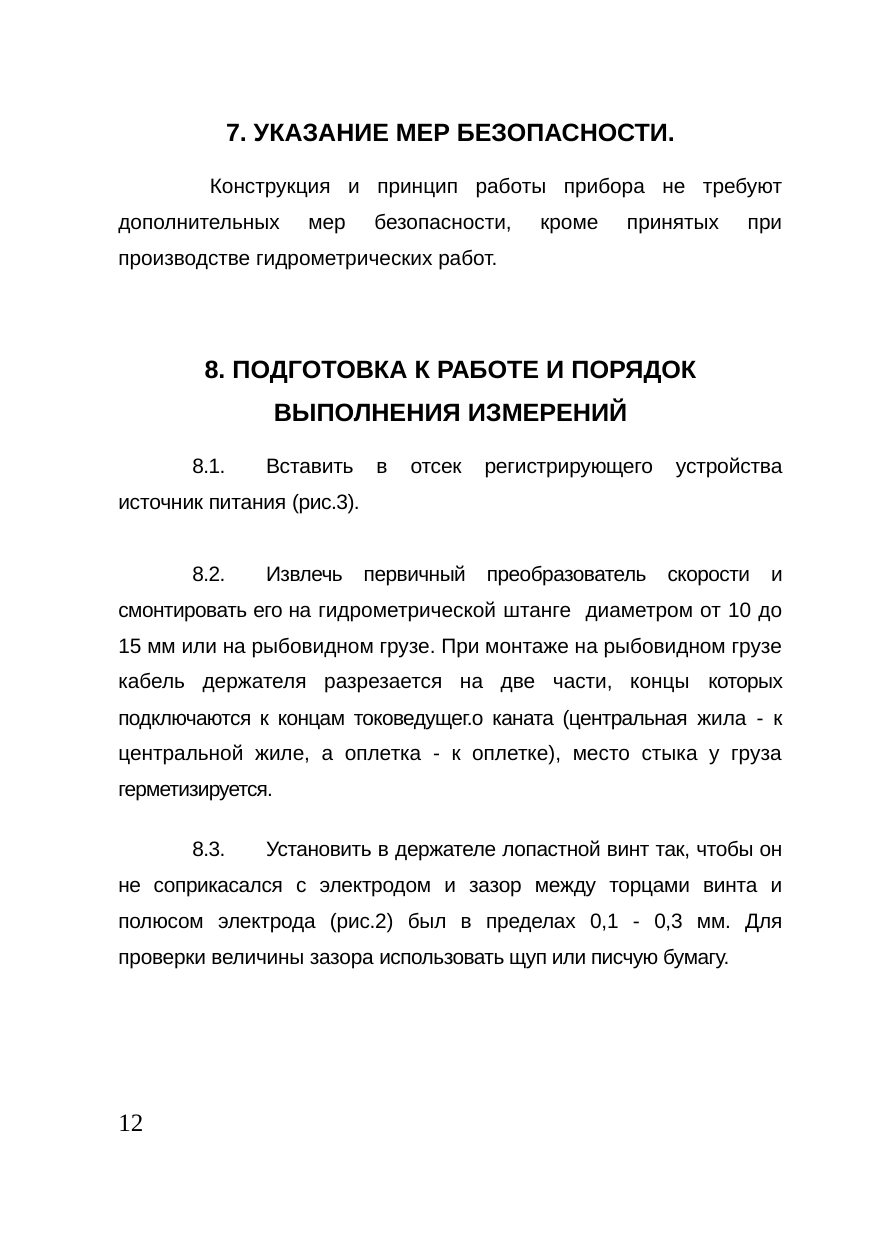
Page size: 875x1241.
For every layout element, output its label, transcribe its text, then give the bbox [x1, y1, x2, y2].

list Извлечь первичный преобразователь скорости и смонтировать его на гидрометрической штанге диаметром от 10 до 15 мм или на рыбовидном грузе. При монтаже на рыбовидном грузе кабель держателя разрезается на две части, концы которых подключаются к концам токоведущег.о каната (центральная жила - к центральной жиле, а оплетка - к оплетке), место стыка у груза герметизируется. [118, 562, 783, 801]
list Установить в держателе лопастной винт так, чтобы он не соприкасался с электродом и зазор между торцами винта и полюсом электрода (рис.2) был в пределах 0,1 - 0,3 мм. Для проверки величины зазора использовать щуп или писчую бумагу. [118, 837, 783, 969]
subtitle 7. УКАЗАНИЕ МЕР БЕЗОПАСНОСТИ. [118, 118, 783, 147]
subtitle 8. ПОДГОТОВКА К РАБОТЕ И ПОРЯДОК ВЫПОЛНЕНИЯ ИЗМЕРЕНИЙ [118, 355, 783, 427]
text Конструкция и принцип работы прибора не требуют дополнительных мер безопасности, кроме принятых при производстве гидрометрических работ. [118, 174, 783, 269]
list Вставить в отсек регистрирующего устройства источник питания (рис.3). [118, 454, 783, 514]
